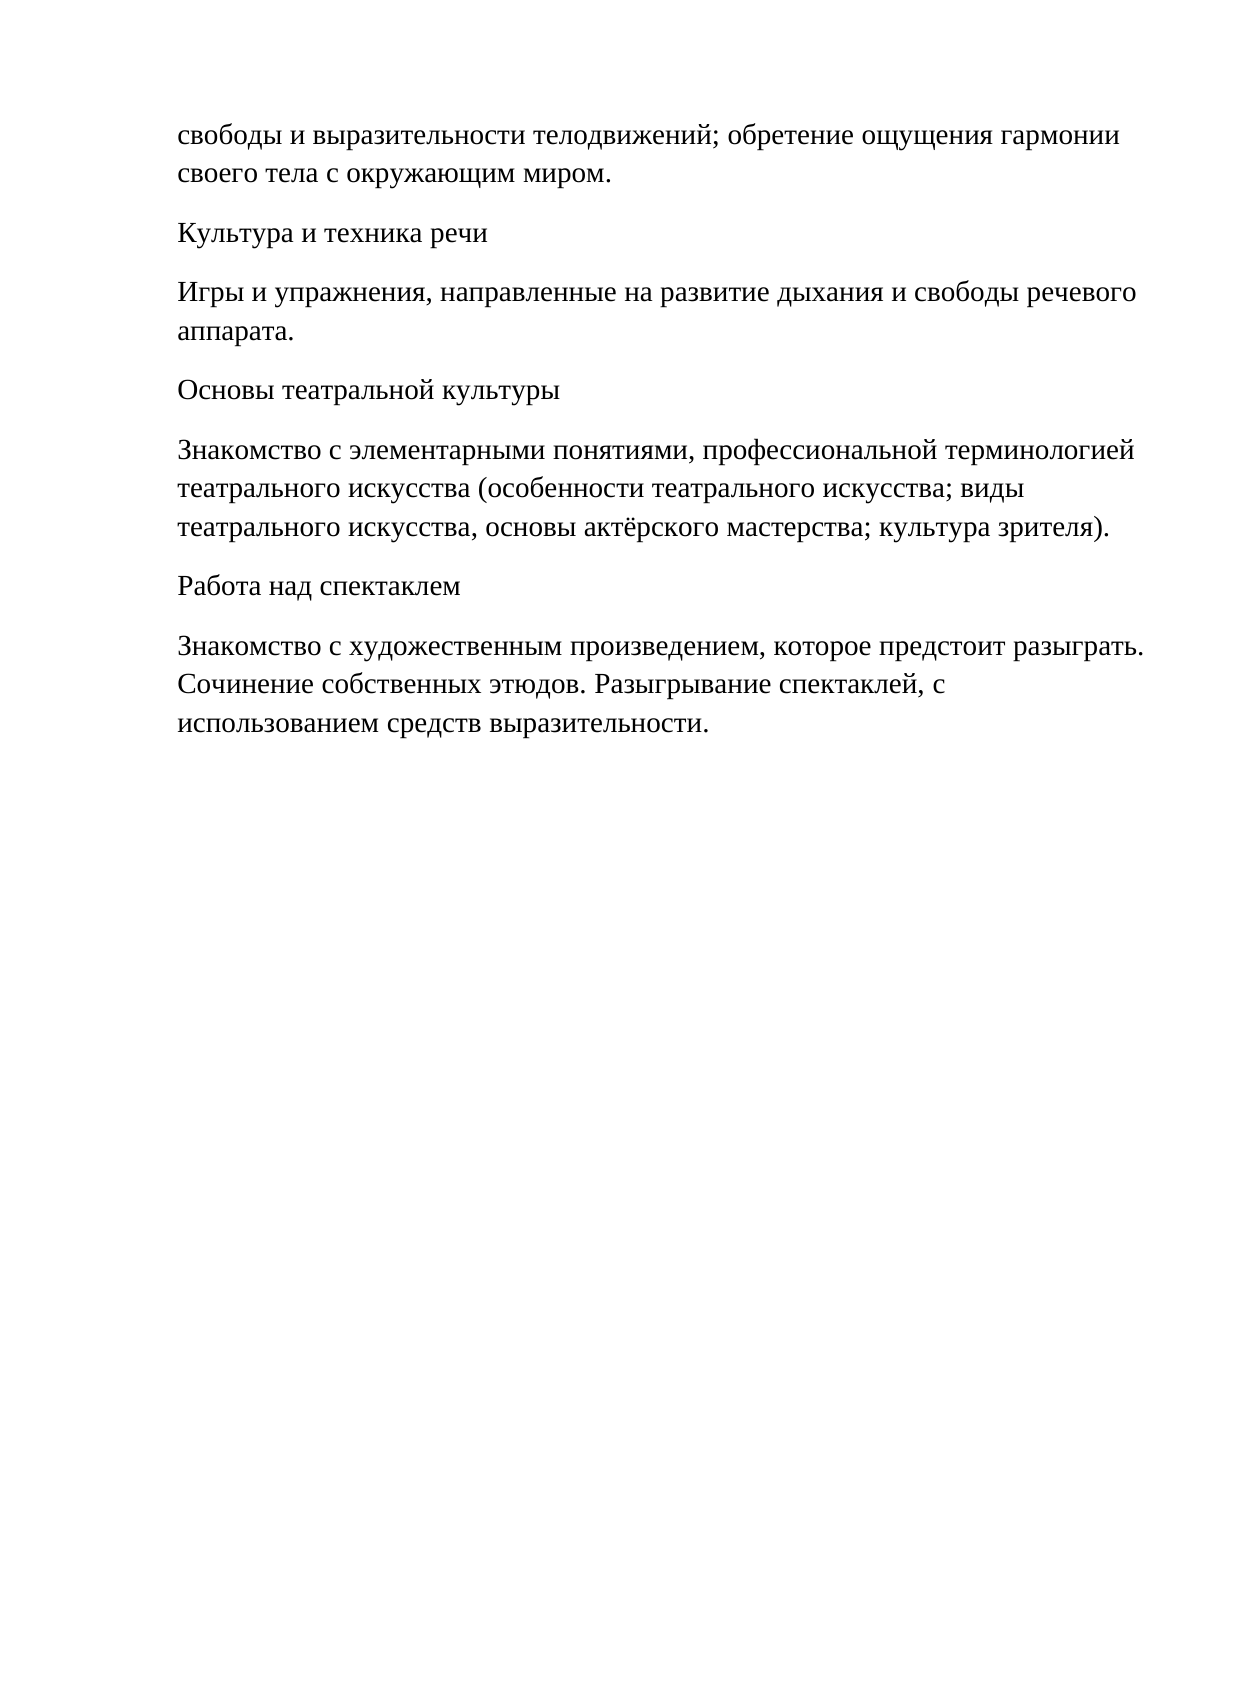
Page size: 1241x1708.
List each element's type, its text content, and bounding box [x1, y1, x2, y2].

text Основы театральной культуры [177, 372, 1163, 406]
text Культура и техника речи [177, 215, 1163, 248]
text Игры и упражнения, направленные на развитие дыхания и свободы речевого аппарата. [177, 274, 1163, 347]
text свободы и выразительности телодвижений; обретение ощущения гармонии своего тела с окружающим миром. [177, 117, 1163, 189]
text Знакомство с элементарными понятиями, профессиональной терминологией театрального искусства (особенности театрального искусства; виды театрального искусства, основы актёрского мастерства; культура зрителя). [177, 432, 1163, 543]
text Работа над спектаклем [177, 568, 1163, 602]
text Знакомство с художественным произведением, которое предстоит разыграть. Сочинение собственных этюдов. Разыгрывание спектаклей, с использованием средств выразительности. [177, 628, 1144, 739]
